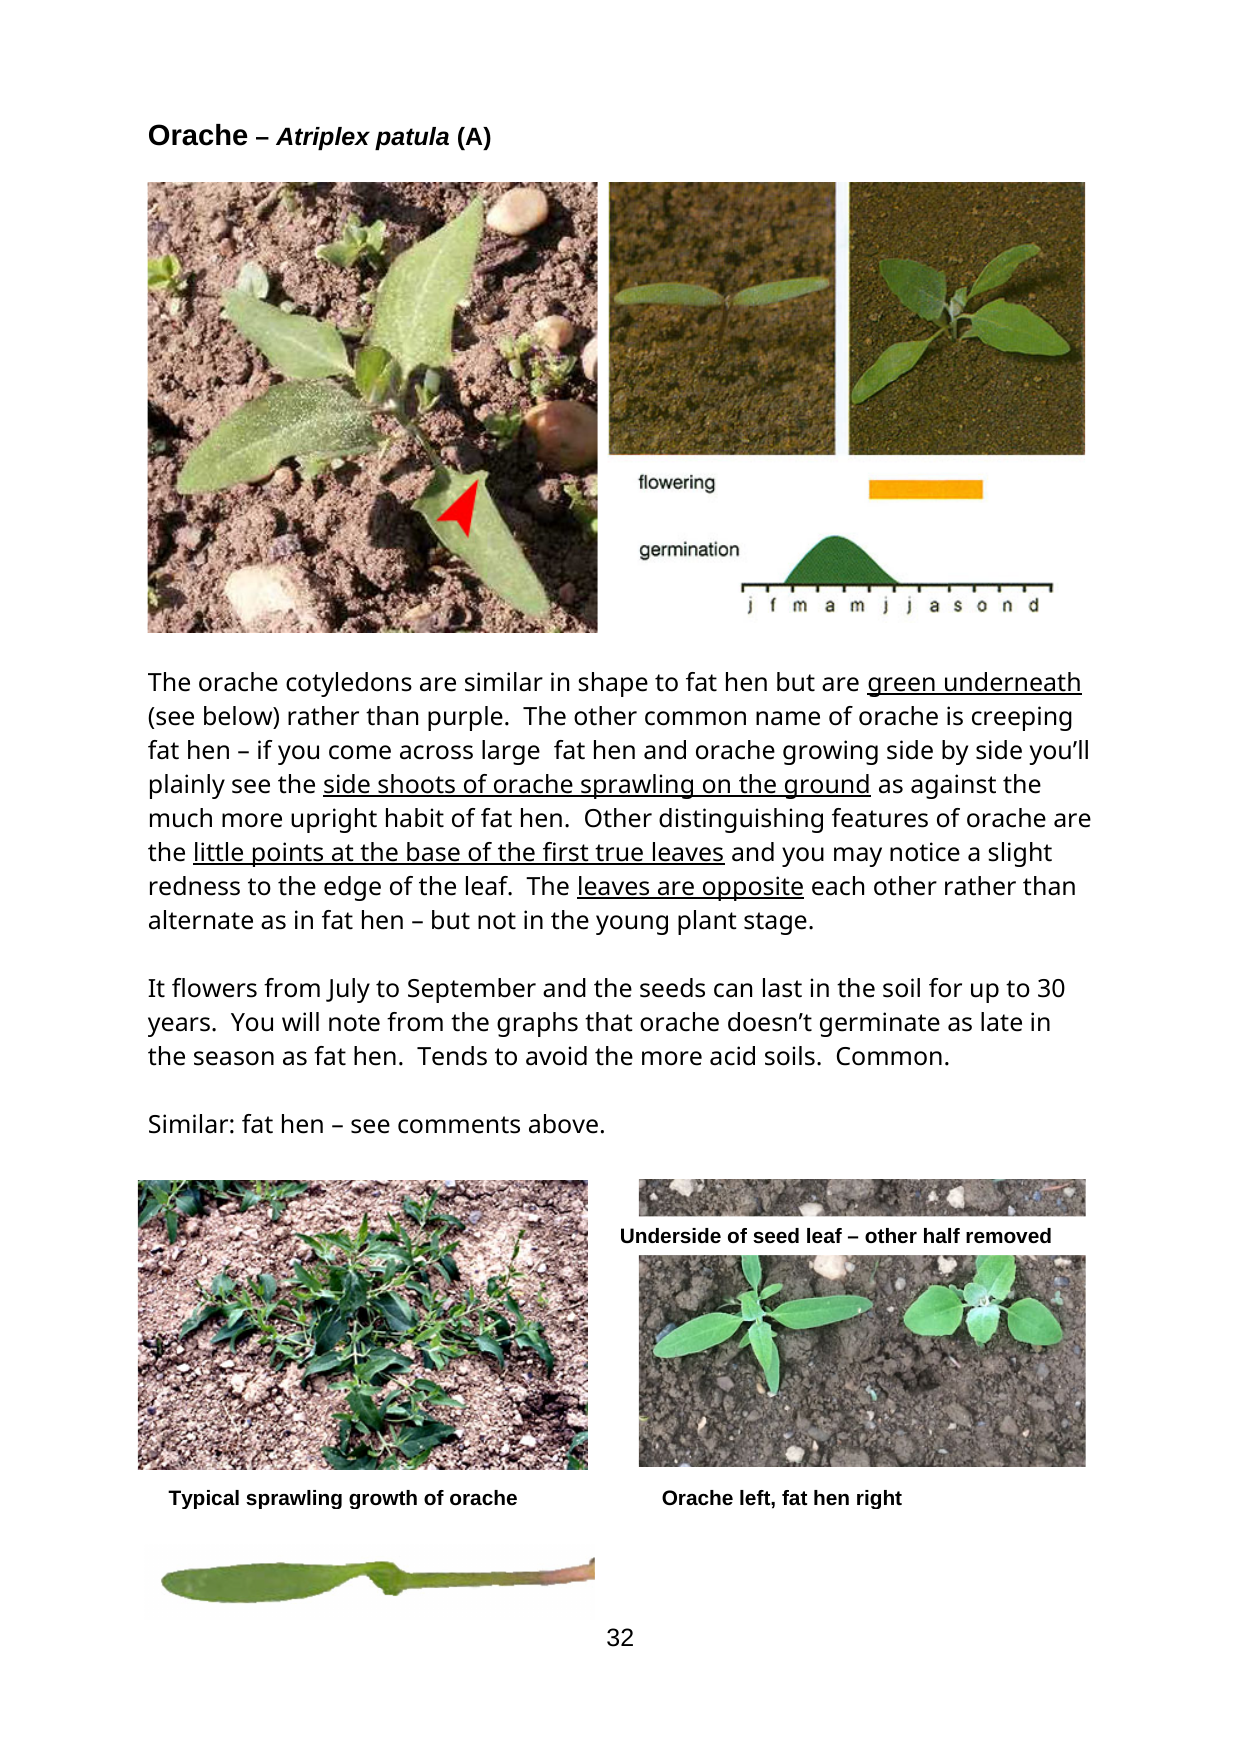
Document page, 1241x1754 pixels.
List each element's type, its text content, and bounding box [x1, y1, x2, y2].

text The orache cotyledons are similar in shape to fat hen but are green underneath (see below) rather than purple. The other common name of orache is creeping fat hen – if you come across large fat hen and orache growing side by side you’ll plainly see the side shoots of orache sprawling on the ground as against the much more upright habit of fat hen. Other distinguishing features of orache are the little points at the base of the first true leaves and you may notice a slight redness to the edge of the leaf. The leaves are opposite each other rather than alternate as in fat hen – but not in the young plant stage. [148, 664, 1092, 937]
text Orache – Atriplex patula (A) [148, 118, 1092, 152]
picture [147, 182, 1086, 633]
picture [137, 1180, 588, 1470]
text Similar: fat hen – see comments above. [148, 1107, 1092, 1141]
picture [638, 1256, 1086, 1467]
picture [638, 1179, 1086, 1216]
picture [145, 1545, 594, 1619]
text It flowers from July to September and the seeds can last in the soil for up to 30 years. You will note from the graphs that orache doesn’t germinate as late in the season as fat hen. Tends to avoid the more acid soils. Common. [148, 971, 1092, 1073]
